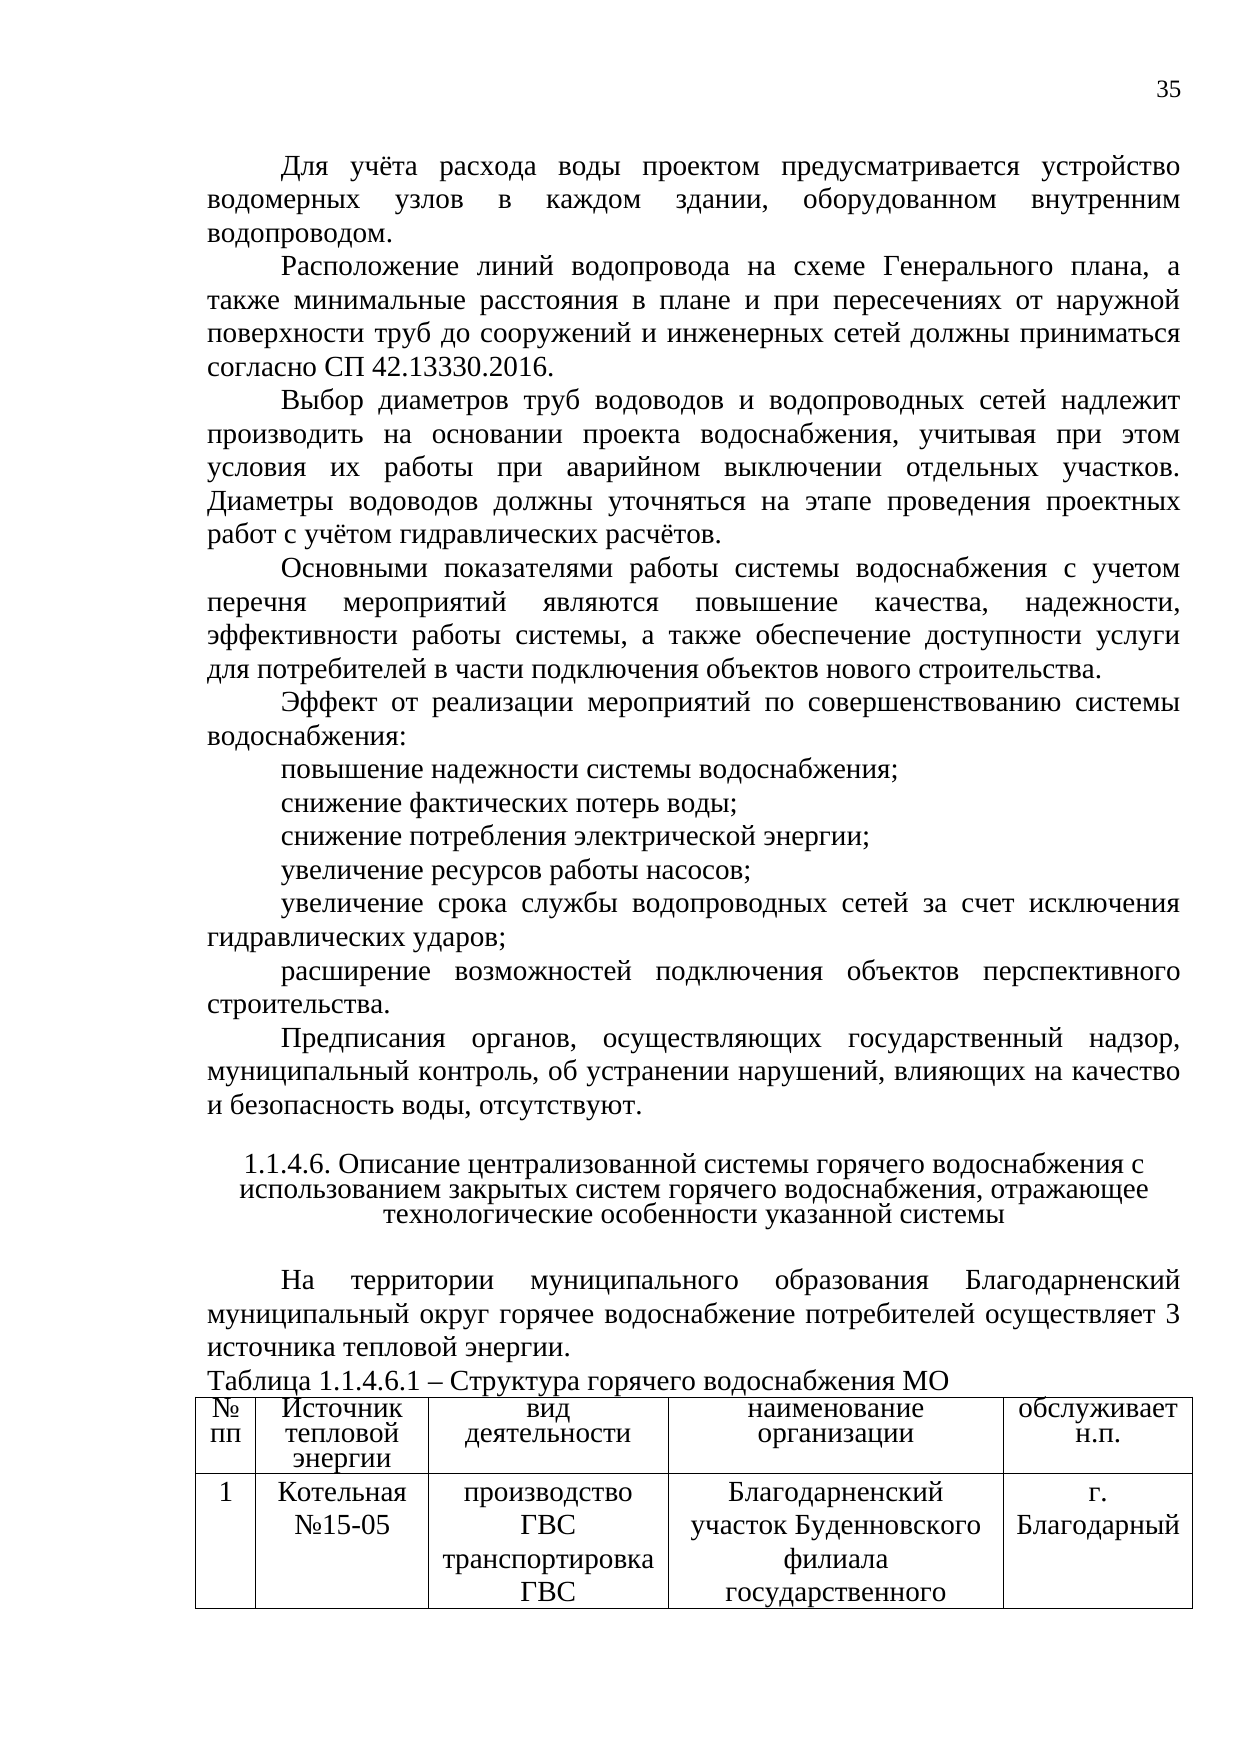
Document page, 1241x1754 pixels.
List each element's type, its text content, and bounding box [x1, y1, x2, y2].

table_header Источник тепловой энергии [256, 1398, 428, 1473]
text снижение фактических потерь воды; [207, 785, 1181, 818]
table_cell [669, 1474, 1003, 1608]
table_cell Котельная №15-05 [256, 1474, 428, 1608]
table_cell 1 [196, 1474, 255, 1608]
table_cell производство ГВС транспортировка ГВС [429, 1474, 668, 1608]
text Эффект от реализации мероприятий по совершенствованию системы водоснабжения: [207, 684, 1181, 751]
text увеличение срока службы водопроводных сетей за счет исключения гидравлических ударов; [207, 886, 1181, 953]
text увеличение ресурсов работы насосов; [207, 852, 1181, 886]
text На территории муниципального образования Благодарненский муниципальный округ горячее водоснабжение потребителей осуществляет 3 источника тепловой энергии. [207, 1262, 1181, 1363]
text Предписания органов, осуществляющих государственный надзор, муниципальный контроль, об устранении нарушений, влияющих на качество и безопасность воды, отсутствуют. [207, 1020, 1181, 1120]
table_header вид деятельности [429, 1398, 668, 1473]
text 1.1.4.6. Описание централизованной системы горячего водоснабжения с использованием закрытых систем горячего водоснабжения, отражающее технологические особенности указанной системы [207, 1154, 1181, 1229]
text снижение потребления электрической энергии; [207, 818, 1181, 852]
table_header наименование организации [669, 1398, 1003, 1473]
table_header обслуживает н.п. [1004, 1398, 1192, 1473]
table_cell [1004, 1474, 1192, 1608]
text Основными показателями работы системы водоснабжения с учетом перечня мероприятий являются повышение качества, надежности, эффективности работы системы, а также обеспечение доступности услуги для потребителей в части подключения объектов нового строительства. [207, 550, 1181, 684]
text Для учёта расхода воды проектом предусматривается устройство водомерных узлов в каждом здании, оборудованном внутренним водопроводом. [207, 148, 1181, 248]
text Расположение линий водопровода на схеме Генерального плана, а также минимальные расстояния в плане и при пересечениях от наружной поверхности труб до сооружений и инженерных сетей должны приниматься согласно СП 42.13330.2016. [207, 248, 1181, 382]
text расширение возможностей подключения объектов перспективного строительства. [207, 953, 1181, 1020]
text Таблица 1.1.4.6.1 – Структура горячего водоснабжения МО [207, 1363, 1181, 1397]
text повышение надежности системы водоснабжения; [207, 751, 1181, 785]
text Выбор диаметров труб водоводов и водопроводных сетей надлежит производить на основании проекта водоснабжения, учитывая при этом условия их работы при аварийном выключении отдельных участков. Диаметры водоводов должны уточняться на этапе проведения проектных работ с учётом гидравлических расчётов. [207, 382, 1181, 550]
table_header № пп [196, 1398, 255, 1473]
